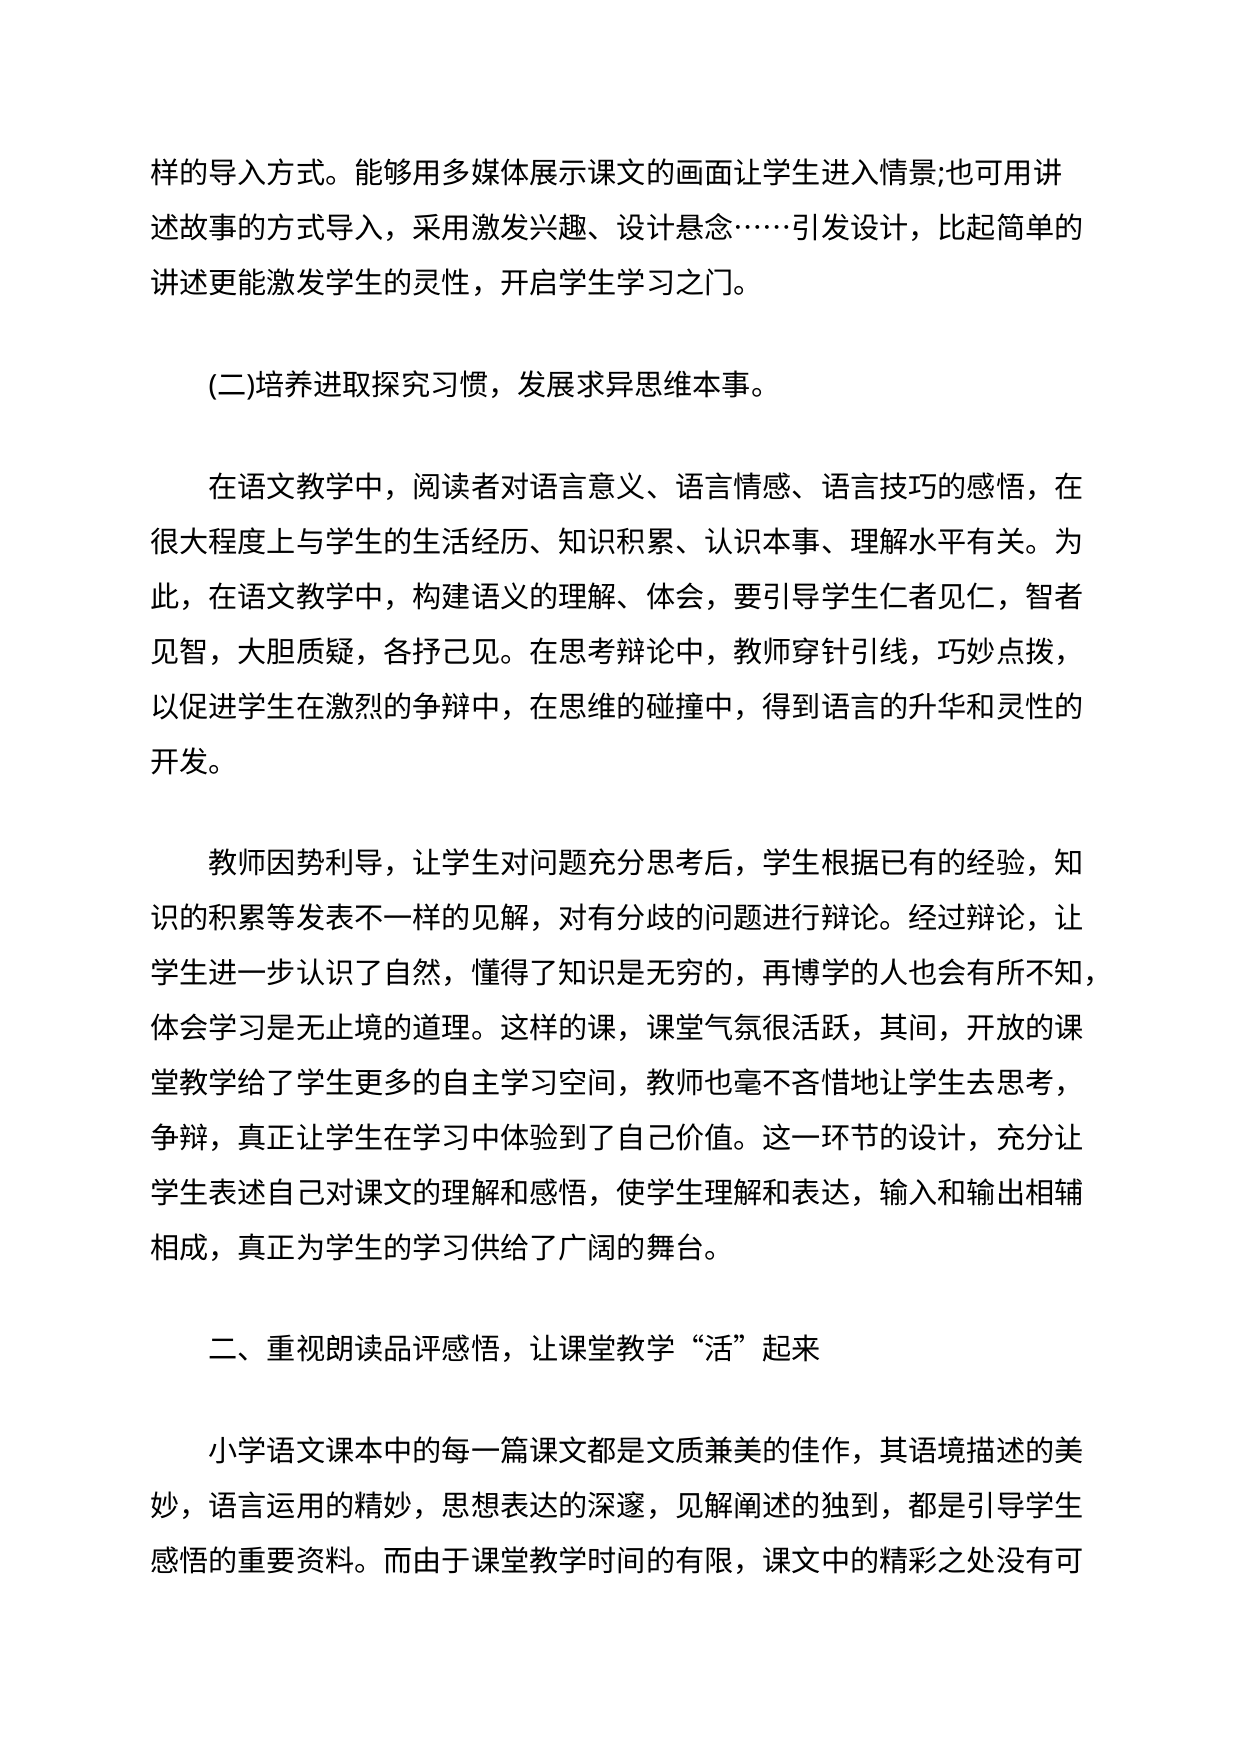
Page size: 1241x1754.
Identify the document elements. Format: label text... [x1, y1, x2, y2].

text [150, 1428, 1090, 1580]
text 教师因势利导，让学生对问题充分思考后，学生根据已有的经验，知识的积累等发表不一样的见解，对有分歧的问题进行辩论。经过辩论，让学生进一步认识了自然，懂得了知识是无穷的，再博学的人也会有所不知，体会学习是无止境的道理。这样的课，课堂气氛很活跃，其间，开放的课堂教学给了学生更多的自主学习空间，教师也毫不吝惜地让学生去思考，争辩，真正让学生在学习中体验到了自己价值。这一环节的设计，充分让学生表述自己对课文的理解和感悟，使学生理解和表达，输入和输出相辅相成，真正为学生的学习供给了广阔的舞台。 [150, 840, 1090, 1266]
text 二、重视朗读品评感悟，让课堂教学“活”起来 [150, 1326, 1090, 1368]
text 在语文教学中，阅读者对语言意义、语言情感、语言技巧的感悟，在很大程度上与学生的生活经历、知识积累、认识本事、理解水平有关。为此，在语文教学中，构建语义的理解、体会，要引导学生仁者见仁，智者见智，大胆质疑，各抒己见。在思考辩论中，教师穿针引线，巧妙点拨，以促进学生在激烈的争辩中，在思维的碰撞中，得到语言的升华和灵性的开发。 [150, 464, 1090, 780]
text (二)培养进取探究习惯，发展求异思维本事。 [150, 362, 1090, 404]
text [150, 150, 1090, 302]
